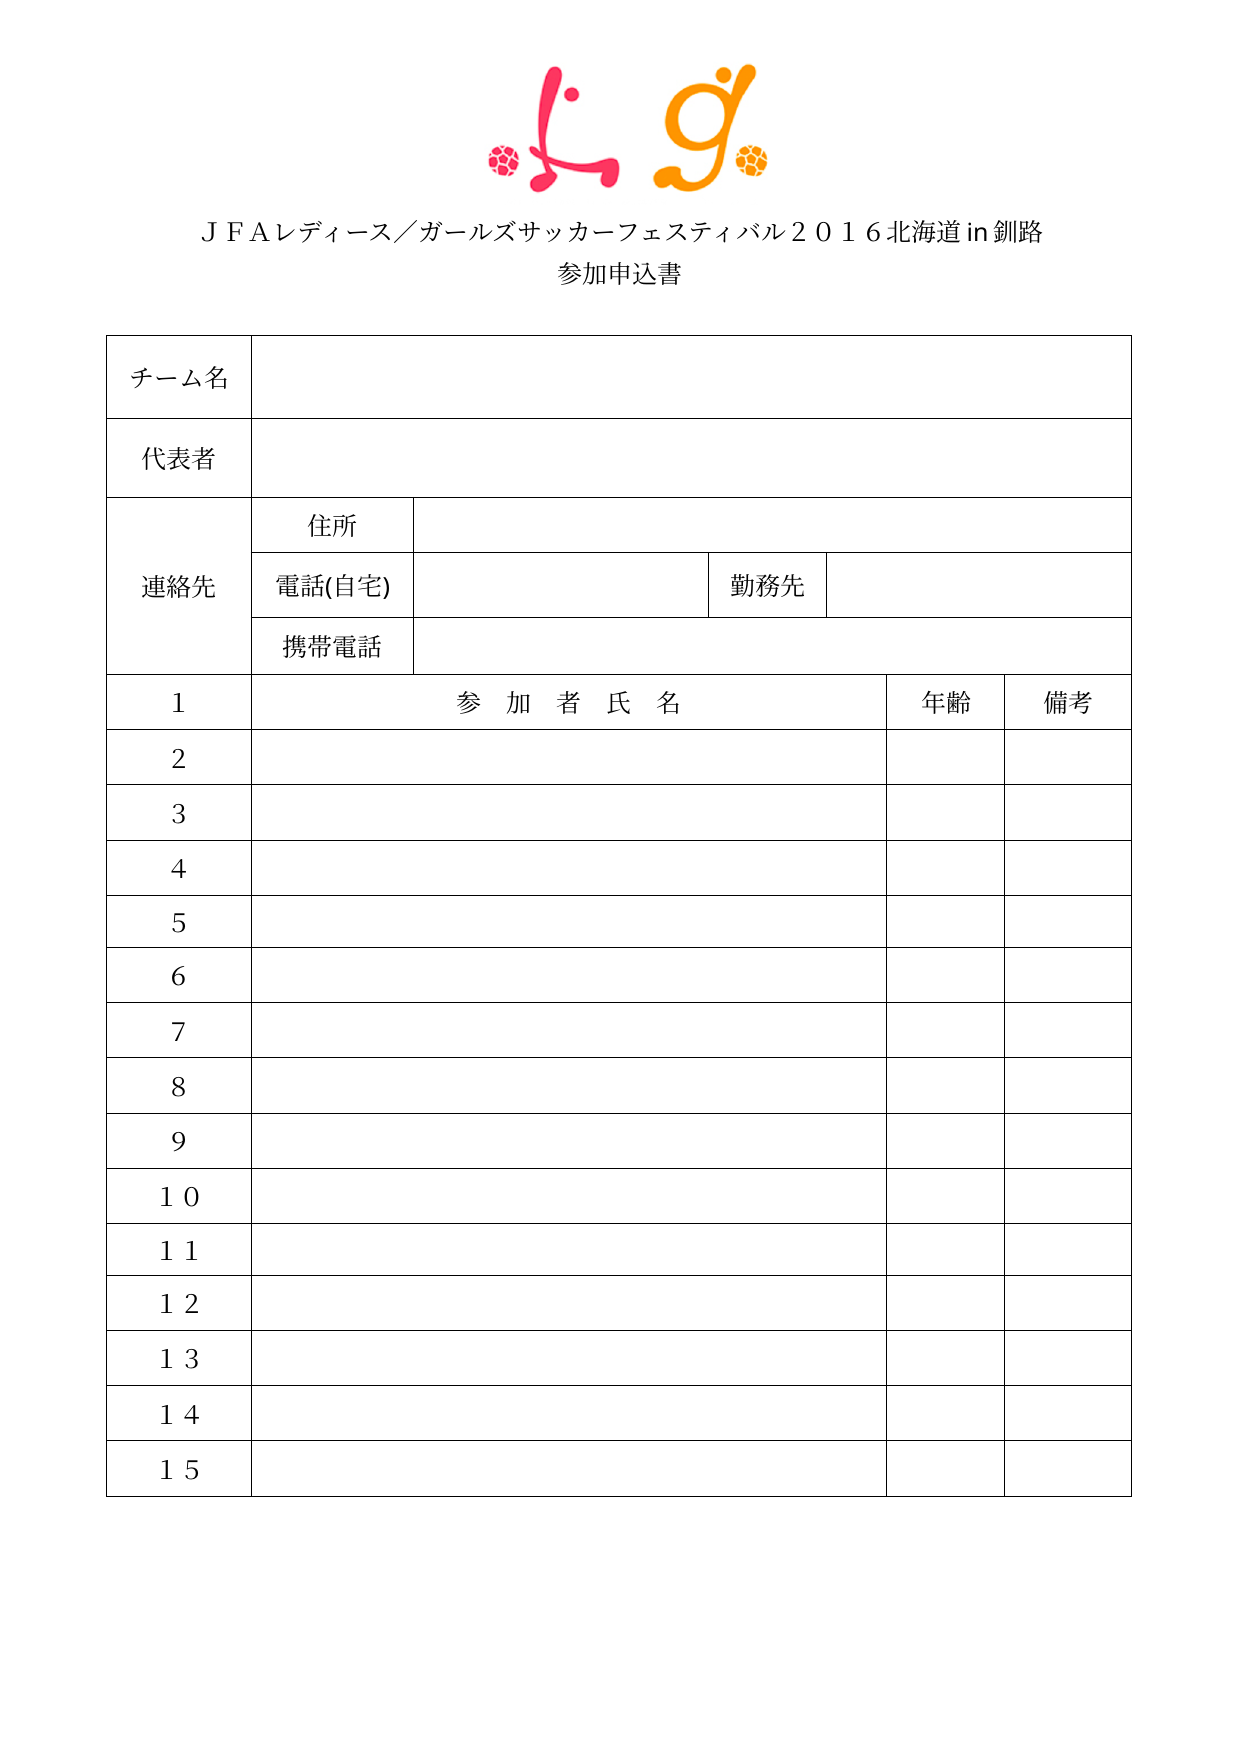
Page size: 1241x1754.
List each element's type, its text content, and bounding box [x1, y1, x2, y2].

table_cell [252, 841, 886, 894]
table_cell [252, 1224, 886, 1275]
table_cell [887, 785, 1004, 839]
table_cell ５ [107, 896, 251, 947]
table_cell １０ [107, 1169, 251, 1223]
table_cell [1005, 1224, 1131, 1275]
table_cell １１ [107, 1224, 251, 1275]
table_cell [1005, 948, 1131, 1002]
table_cell [887, 1224, 1004, 1275]
table_cell [1005, 1276, 1131, 1330]
table_cell [252, 1441, 886, 1496]
table_cell [414, 498, 1131, 552]
table_cell [252, 785, 886, 839]
table_cell [252, 1114, 886, 1167]
table_cell ９ [107, 1114, 251, 1167]
table_cell [252, 1386, 886, 1440]
table_cell 年齢 [887, 675, 1004, 729]
table_header [252, 336, 1131, 418]
table_cell [887, 1441, 1004, 1496]
table_cell １５ [107, 1441, 251, 1496]
table_cell [887, 1386, 1004, 1440]
table_cell ７ [107, 1003, 251, 1057]
table_cell [252, 730, 886, 784]
picture [475, 40, 775, 205]
table_cell [252, 1276, 886, 1330]
table_cell [887, 1058, 1004, 1112]
table_cell [252, 419, 1131, 497]
table_cell [252, 896, 886, 947]
table_cell [1005, 785, 1131, 839]
text 参加申込書 [118, 252, 1122, 294]
table_header チーム名 [107, 336, 251, 418]
table_cell ３ [107, 785, 251, 839]
table_cell [1005, 841, 1131, 894]
table_cell [1005, 1114, 1131, 1167]
table_cell [414, 553, 708, 617]
table_cell [1005, 1386, 1131, 1440]
table_cell [1005, 1441, 1131, 1496]
table_cell [887, 1114, 1004, 1167]
table_cell [887, 896, 1004, 947]
table_cell [1005, 1331, 1131, 1385]
table_cell １３ [107, 1331, 251, 1385]
table_cell １ [107, 675, 251, 729]
table_cell [252, 1169, 886, 1223]
table_cell [1005, 1003, 1131, 1057]
table_cell １４ [107, 1386, 251, 1440]
table_cell ８ [107, 1058, 251, 1112]
table_cell 電話(自宅) [252, 553, 413, 617]
table_cell [252, 1331, 886, 1385]
table_cell [252, 948, 886, 1002]
table_cell [887, 1169, 1004, 1223]
table_cell [1005, 1058, 1131, 1112]
table_cell [887, 841, 1004, 894]
table_cell [887, 1003, 1004, 1057]
table_cell ４ [107, 841, 251, 894]
table_cell [1005, 730, 1131, 784]
table_cell [887, 730, 1004, 784]
table_cell 住所 [252, 498, 413, 552]
table_cell [887, 1276, 1004, 1330]
table_cell [1005, 1169, 1131, 1223]
table_cell ６ [107, 948, 251, 1002]
text ＪＦＡレディース／ガールズサッカーフェスティバル２０１６北海道in釧路 [118, 210, 1122, 252]
table_cell ２ [107, 730, 251, 784]
table_cell 携帯電話 [252, 618, 413, 674]
table_cell 勤務先 [709, 553, 826, 617]
table_cell [887, 1331, 1004, 1385]
table_cell 代表者 [107, 419, 251, 497]
table_cell [414, 618, 1131, 674]
table_cell [827, 553, 1131, 617]
table_cell 連絡先 [107, 498, 251, 674]
table_cell [252, 1058, 886, 1112]
table_cell [887, 948, 1004, 1002]
table_cell １２ [107, 1276, 251, 1330]
table_cell 参 加 者 氏 名 [252, 675, 886, 729]
table_cell 備考 [1005, 675, 1131, 729]
table_cell [252, 1003, 886, 1057]
table_cell [1005, 896, 1131, 947]
